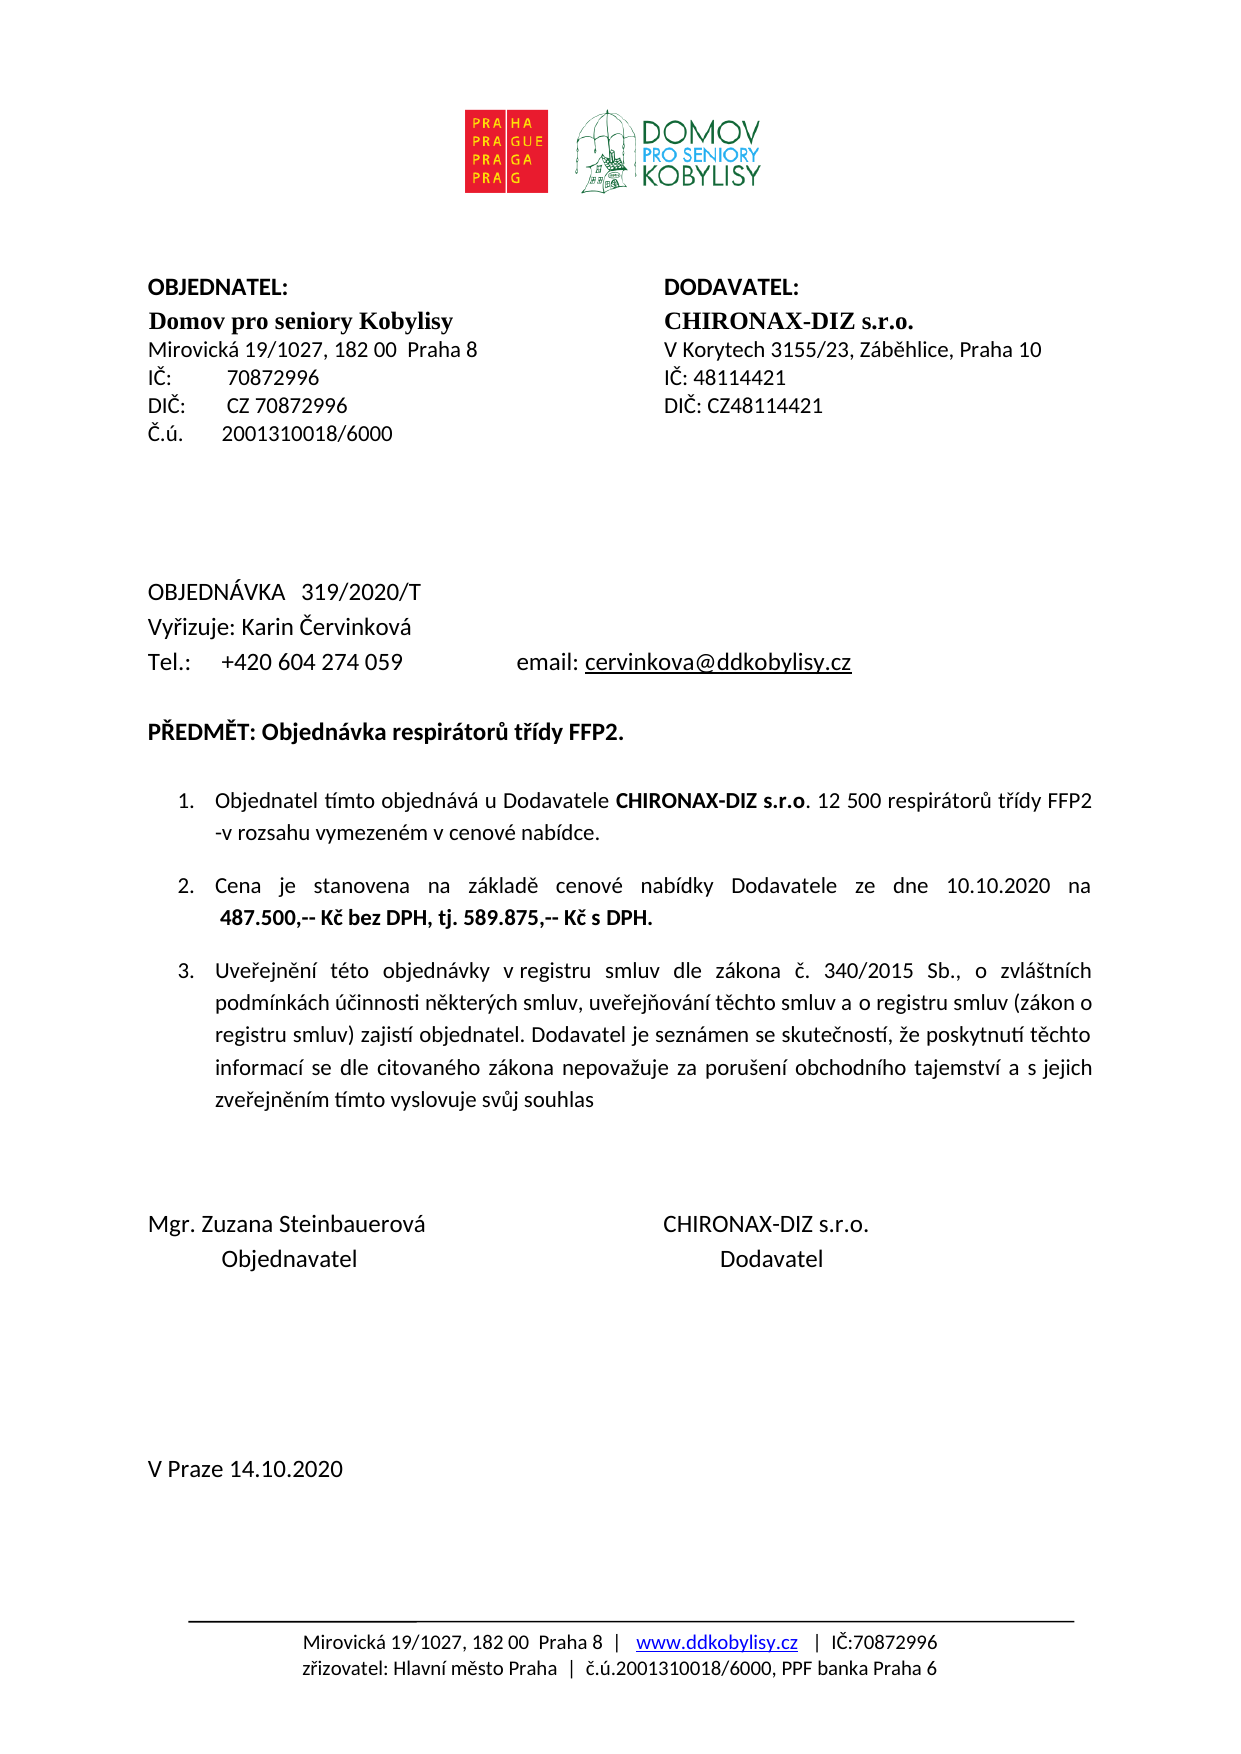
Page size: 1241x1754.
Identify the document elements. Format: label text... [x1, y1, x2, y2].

text IČ: 70872996 IČ: 48114421 [148, 363, 1092, 391]
list Cena je stanovena na základě cenové nabídky Dodavatele ze dne 10.10.2020 na 487.500,-- Kč bez DPH, tj. 589.875,-- Kč s DPH. [177, 871, 1092, 931]
text DIČ: CZ 70872996 DIČ: CZ48114421 [148, 391, 1092, 419]
text OBJEDNATEL: DODAVATEL: [148, 271, 1092, 302]
subtitle Domov pro seniory Kobylisy CHIRONAX-DIZ s.r.o. [148, 306, 1092, 335]
list Objednatel tímto objednává u Dodavatele CHIRONAX-DIZ s.r.o. 12 500 respirátorů třídy FFP2 -v rozsahu vymezeném v cenové nabídce. [177, 786, 1092, 846]
text Č.ú. 2001310018/6000 [148, 419, 1092, 447]
text V Praze 14.10.2020 [148, 1453, 1092, 1483]
picture [456, 101, 771, 202]
text Objednavatel Dodavatel [148, 1243, 1092, 1273]
text OBJEDNÁVKA 319/2020/T [148, 576, 1092, 606]
list Uveřejnění této objednávky v registru smluv dle zákona č. 340/2015 Sb., o zvláštních podmínkách účinnosti některých smluv, uveřejňování těchto smluv a o registru smluv (zákon o registru smluv) zajistí objednatel. Dodavatel je seznámen se skutečností, že poskytnutí těchto informací se dle citovaného zákona nepovažuje za porušení obchodního tajemství a s jejich zveřejněním tímto vyslovuje svůj souhlas [177, 956, 1092, 1113]
text Tel.: +420 604 274 059 email: cervinkova@ddkobylisy.cz [148, 646, 1092, 676]
text Mirovická 19/1027, 182 00 Praha 8 V Korytech 3155/23, Záběhlice, Praha 10 [148, 335, 1092, 363]
text Mgr. Zuzana Steinbauerová CHIRONAX-DIZ s.r.o. [148, 1208, 1092, 1238]
text Vyřizuje: Karin Červinková [148, 611, 1092, 641]
text PŘEDMĚT: Objednávka respirátorů třídy FFP2. [148, 716, 1092, 746]
